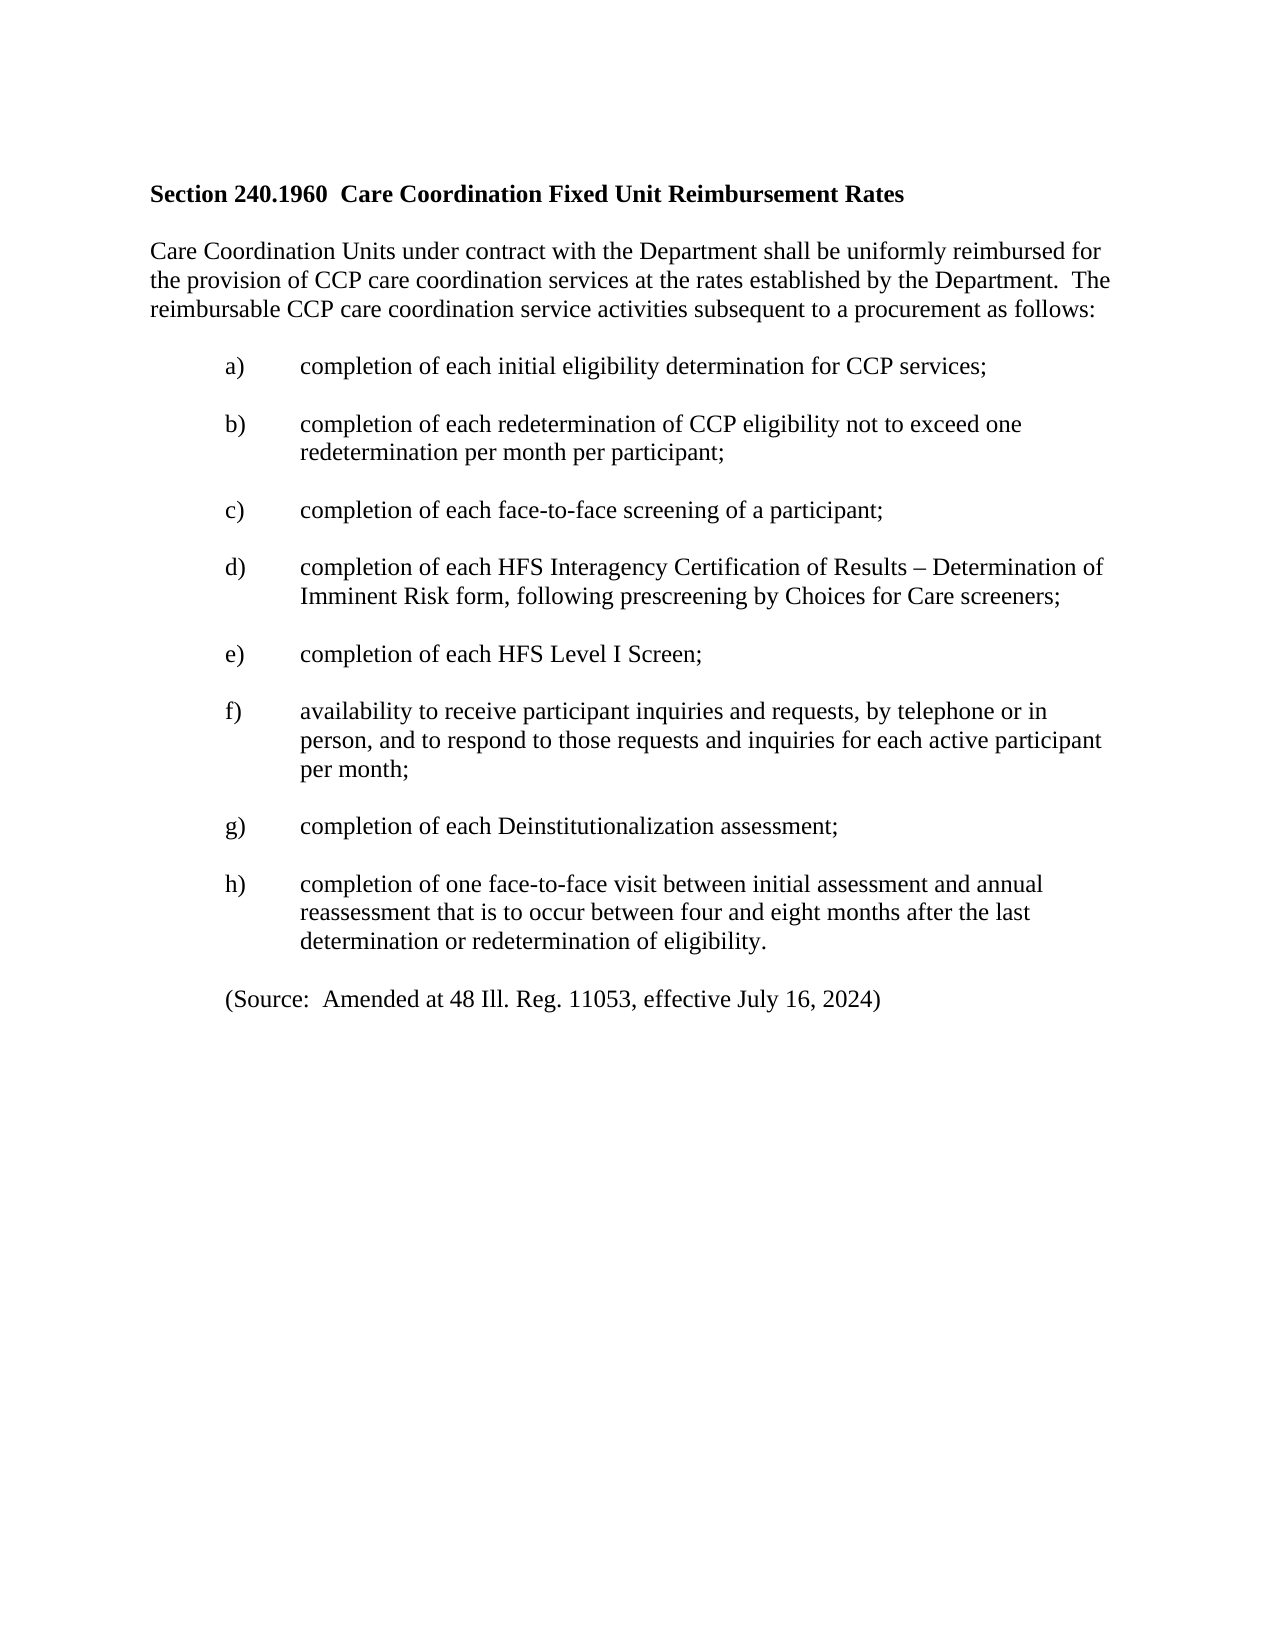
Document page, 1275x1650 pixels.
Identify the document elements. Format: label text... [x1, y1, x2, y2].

text g) completion of each Deinstitutionalization assessment; [225, 811, 1125, 840]
text e) completion of each HFS Level I Screen; [225, 639, 1125, 667]
text d) completion of each HFS Interagency Certification of Results – Determination of Imminent Risk form, following prescreening by Choices for Care screeners; [225, 552, 1125, 610]
text Section 240.1960 Care Coordination Fixed Unit Reimbursement Rates [150, 179, 1125, 207]
text c) completion of each face-to-face screening of a participant; [225, 495, 1125, 524]
text a) completion of each initial eligibility determination for CCP services; [225, 351, 1125, 380]
text f) availability to receive participant inquiries and requests, by telephone or in person, and to respond to those requests and inquiries for each active participant per month; [225, 696, 1125, 782]
text h) completion of one face-to-face visit between initial assessment and annual reassessment that is to occur between four and eight months after the last determination or redetermination of eligibility. [225, 869, 1125, 955]
text Care Coordination Units under contract with the Department shall be uniformly reimbursed for the provision of CCP care coordination services at the rates established by the Department. The reimbursable CCP care coordination service activities subsequent to a procurement as follows: [150, 236, 1125, 322]
text b) completion of each redetermination of CCP eligibility not to exceed one redetermination per month per participant; [225, 409, 1125, 466]
text (Source: Amended at 48 Ill. Reg. 11053, effective July 16, 2024) [225, 984, 1125, 1012]
